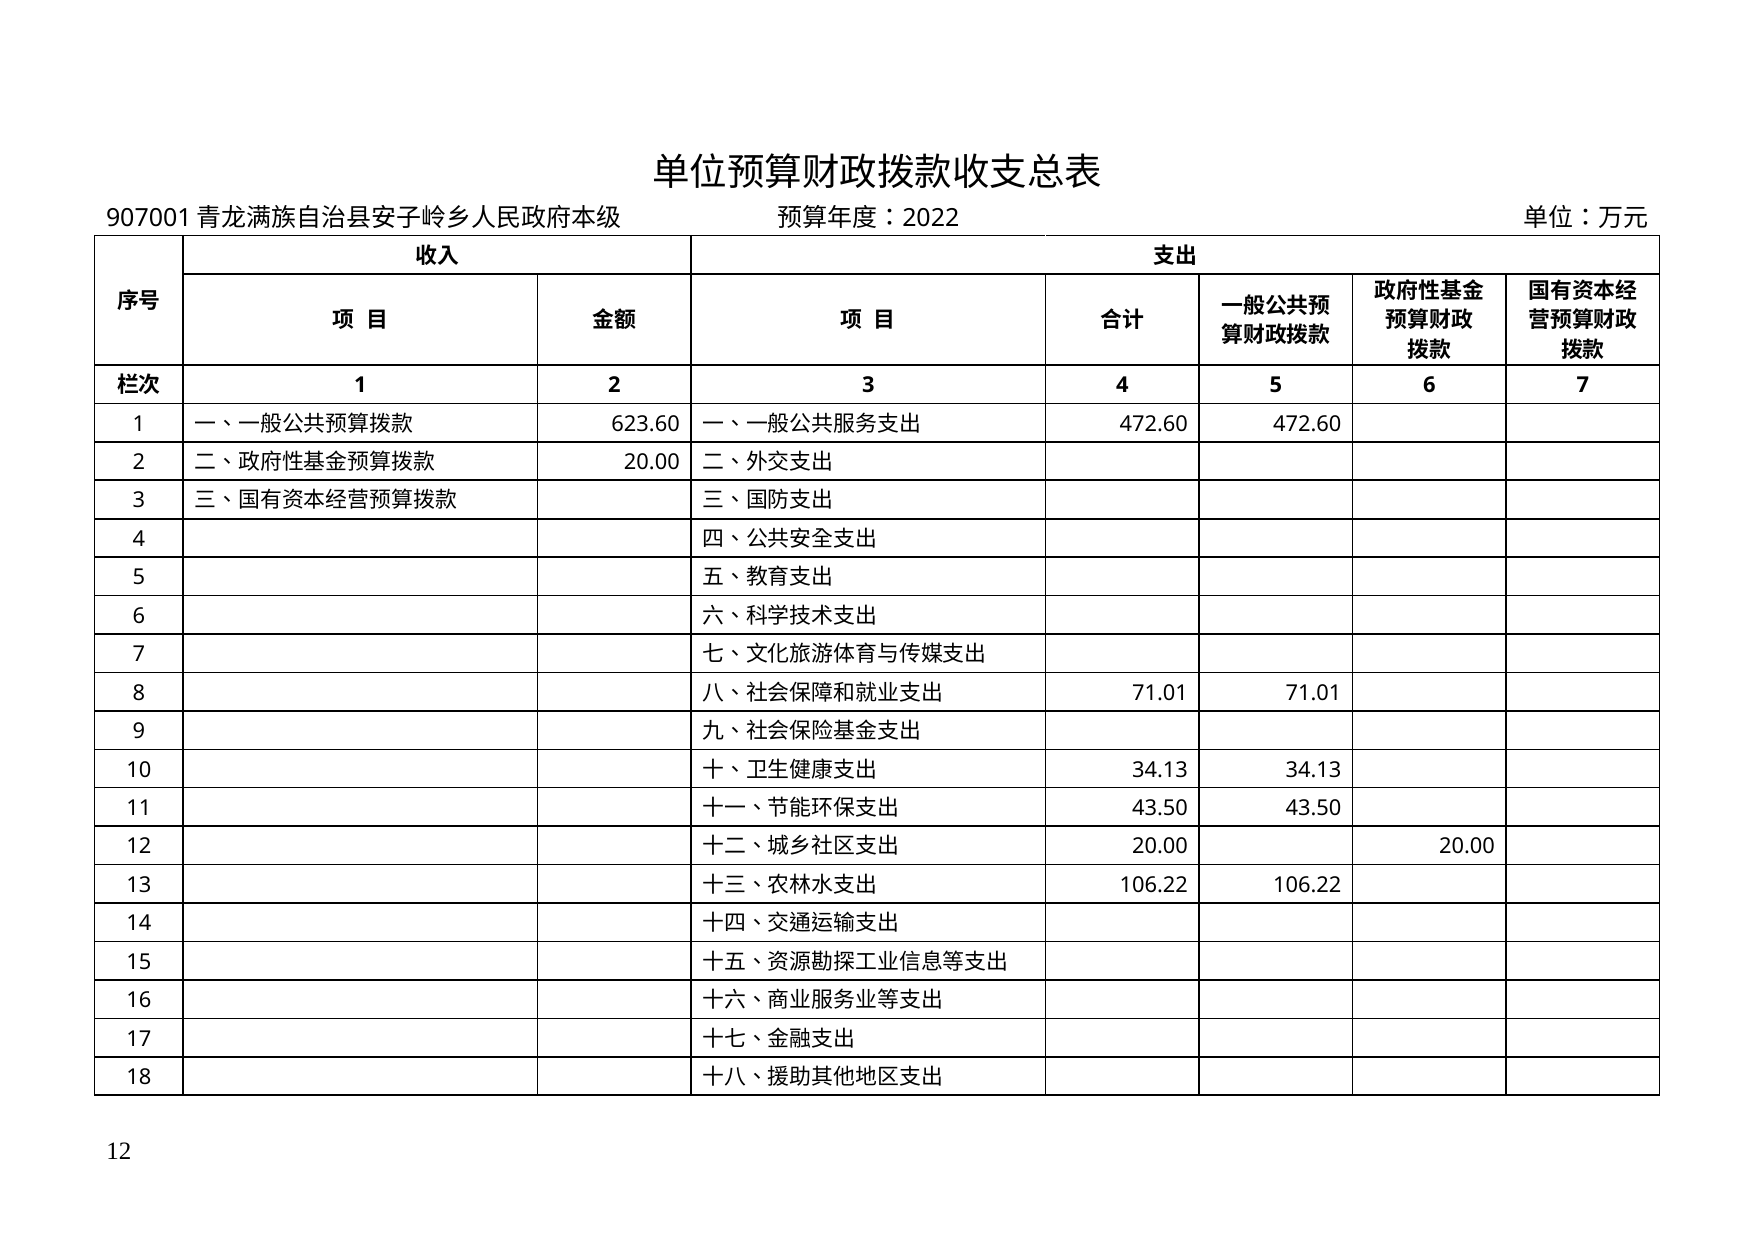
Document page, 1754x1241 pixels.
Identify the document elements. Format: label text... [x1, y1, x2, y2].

table_cell 四、公共安全支出 [692, 520, 1045, 556]
table_cell 十六、商业服务业等支出 [692, 981, 1045, 1017]
table_cell 九、社会保险基金支出 [692, 712, 1045, 748]
table_cell 4 [95, 520, 182, 556]
table_cell [184, 750, 537, 787]
table_cell [1200, 635, 1352, 672]
table_cell [1507, 865, 1659, 902]
table_cell [538, 981, 690, 1017]
table_cell 5 [1200, 366, 1352, 402]
table_cell [1353, 443, 1505, 479]
table_cell 7 [95, 635, 182, 672]
table_cell [1507, 481, 1659, 518]
table_cell 71.01 [1200, 673, 1352, 710]
table_cell [1046, 635, 1198, 672]
table_cell 八、社会保障和就业支出 [692, 673, 1045, 710]
table_cell [184, 942, 537, 979]
table_cell 十、卫生健康支出 [692, 750, 1045, 787]
table_cell 三、国有资本经营预算拨款 [184, 481, 537, 518]
table_cell [1507, 904, 1659, 941]
table_cell [1200, 443, 1352, 479]
table_cell [538, 1019, 690, 1056]
table_cell 七、文化旅游体育与传媒支出 [692, 635, 1045, 672]
table_cell [184, 904, 537, 941]
table_cell [1507, 596, 1659, 633]
table_cell 2 [95, 443, 182, 479]
table_cell 17 [95, 1019, 182, 1056]
table_cell 34.13 [1200, 750, 1352, 787]
table_cell [1046, 1019, 1198, 1056]
table_cell 34.13 [1046, 750, 1198, 787]
table_cell [1507, 981, 1659, 1017]
table_cell [184, 1019, 537, 1056]
table_cell [1353, 865, 1505, 902]
table_cell [538, 520, 690, 556]
table_cell 一、一般公共服务支出 [692, 404, 1045, 441]
table_cell [1046, 596, 1198, 633]
table_header 单位：万元 [1046, 198, 1659, 235]
table_cell 3 [692, 366, 1045, 402]
table_cell [1200, 1019, 1352, 1056]
table_cell [1507, 1019, 1659, 1056]
table_cell [1507, 942, 1659, 979]
table_cell 43.50 [1200, 788, 1352, 825]
table_cell [184, 596, 537, 633]
table_cell 十五、资源勘探工业信息等支出 [692, 942, 1045, 979]
table_cell [1353, 404, 1505, 441]
table_cell [1507, 750, 1659, 787]
table_cell 18 [95, 1058, 182, 1094]
table_cell [1353, 520, 1505, 556]
table_cell [184, 981, 537, 1017]
table_header 907001青龙满族自治县安子岭乡人民政府本级 [95, 198, 690, 235]
table_cell [1200, 942, 1352, 979]
table_cell [1200, 596, 1352, 633]
table_cell [1046, 942, 1198, 979]
table_cell [1507, 404, 1659, 441]
table_cell [1353, 750, 1505, 787]
table_cell 12 [95, 827, 182, 864]
table_cell [538, 1058, 690, 1094]
table_cell 472.60 [1200, 404, 1352, 441]
table_cell 623.60 [538, 404, 690, 441]
table_cell 金额 [538, 275, 690, 364]
table_cell [1200, 712, 1352, 748]
table_cell [1046, 520, 1198, 556]
table_cell [1507, 788, 1659, 825]
table_cell 1 [95, 404, 182, 441]
table_cell [184, 673, 537, 710]
table_cell 8 [95, 673, 182, 710]
table_cell 十七、金融支出 [692, 1019, 1045, 1056]
table_cell 五、教育支出 [692, 558, 1045, 595]
table_cell 二、政府性基金预算拨款 [184, 443, 537, 479]
table_cell 国有资本经营预算财政拨款 [1507, 275, 1659, 364]
table_cell [538, 865, 690, 902]
table_cell 十二、城乡社区支出 [692, 827, 1045, 864]
table_cell 14 [95, 904, 182, 941]
table_cell 10 [95, 750, 182, 787]
table_cell [1200, 481, 1352, 518]
table_cell 三、国防支出 [692, 481, 1045, 518]
table_cell [1507, 1058, 1659, 1094]
table_cell [538, 788, 690, 825]
table_cell [1353, 788, 1505, 825]
table_cell 71.01 [1046, 673, 1198, 710]
table_cell [1353, 596, 1505, 633]
table_cell 项 目 [692, 275, 1045, 364]
table_cell 栏次 [95, 366, 182, 402]
table_cell 一般公共预算财政拨款 [1200, 275, 1352, 364]
table_cell [1353, 1058, 1505, 1094]
table_cell [1200, 904, 1352, 941]
table_cell 1 [184, 366, 537, 402]
table_cell [1046, 481, 1198, 518]
table_cell [1200, 558, 1352, 595]
table_cell [184, 635, 537, 672]
table_cell [1353, 904, 1505, 941]
table_cell [1353, 981, 1505, 1017]
table_cell 6 [1353, 366, 1505, 402]
table_cell [538, 673, 690, 710]
table_cell [184, 520, 537, 556]
table_cell 十三、农林水支出 [692, 865, 1045, 902]
table_cell [184, 788, 537, 825]
table_cell 项 目 [184, 275, 537, 364]
table_cell [1353, 942, 1505, 979]
table_cell [1353, 712, 1505, 748]
table_cell [538, 827, 690, 864]
table_cell 6 [95, 596, 182, 633]
table_cell [1507, 443, 1659, 479]
table_cell [538, 596, 690, 633]
table_cell [1507, 673, 1659, 710]
table_cell 十四、交通运输支出 [692, 904, 1045, 941]
table_cell [1507, 558, 1659, 595]
table_cell [538, 635, 690, 672]
table_cell [538, 712, 690, 748]
table_cell 7 [1507, 366, 1659, 402]
table_cell [1507, 827, 1659, 864]
table_cell [184, 827, 537, 864]
table_cell 16 [95, 981, 182, 1017]
table_cell 20.00 [1046, 827, 1198, 864]
text 单位预算财政拨款收支总表 [106, 142, 1648, 196]
table_cell [184, 865, 537, 902]
table_cell [184, 558, 537, 595]
table_cell [1046, 904, 1198, 941]
table_cell [1507, 712, 1659, 748]
table_cell 政府性基金预算财政 拨款 [1353, 275, 1505, 364]
table_cell 43.50 [1046, 788, 1198, 825]
table_cell [1353, 673, 1505, 710]
table_cell [1507, 635, 1659, 672]
table_cell 13 [95, 865, 182, 902]
table_cell [1353, 635, 1505, 672]
table_cell [1353, 481, 1505, 518]
table_header 预算年度：2022 [692, 198, 1045, 235]
table_cell [1200, 520, 1352, 556]
table_cell [1200, 1058, 1352, 1094]
table_cell 106.22 [1200, 865, 1352, 902]
table_cell [538, 481, 690, 518]
table_cell 3 [95, 481, 182, 518]
table_cell 支出 [692, 236, 1659, 273]
table_cell [538, 904, 690, 941]
table_cell [538, 750, 690, 787]
table_cell 472.60 [1046, 404, 1198, 441]
table_cell 5 [95, 558, 182, 595]
table_cell [184, 712, 537, 748]
table_cell [1046, 981, 1198, 1017]
table_cell 二、外交支出 [692, 443, 1045, 479]
table_cell [1353, 558, 1505, 595]
table_cell 4 [1046, 366, 1198, 402]
table_cell 20.00 [1353, 827, 1505, 864]
table_cell 序号 [95, 236, 182, 364]
table_cell [1200, 981, 1352, 1017]
table_cell [538, 942, 690, 979]
table_cell [538, 558, 690, 595]
table_cell [1507, 520, 1659, 556]
table_cell 十八、援助其他地区支出 [692, 1058, 1045, 1094]
table_cell 20.00 [538, 443, 690, 479]
table_cell [1046, 443, 1198, 479]
table_cell 六、科学技术支出 [692, 596, 1045, 633]
table_cell 15 [95, 942, 182, 979]
table_cell [1046, 712, 1198, 748]
table_cell 106.22 [1046, 865, 1198, 902]
table_cell [1200, 827, 1352, 864]
table_cell 合计 [1046, 275, 1198, 364]
table_cell [1046, 1058, 1198, 1094]
table_cell 2 [538, 366, 690, 402]
table_cell [1046, 558, 1198, 595]
table_cell 9 [95, 712, 182, 748]
table_cell 十一、节能环保支出 [692, 788, 1045, 825]
table_cell [1353, 1019, 1505, 1056]
table_cell 11 [95, 788, 182, 825]
table_cell 收入 [184, 236, 690, 273]
table_cell 一、一般公共预算拨款 [184, 404, 537, 441]
table_cell [184, 1058, 537, 1094]
